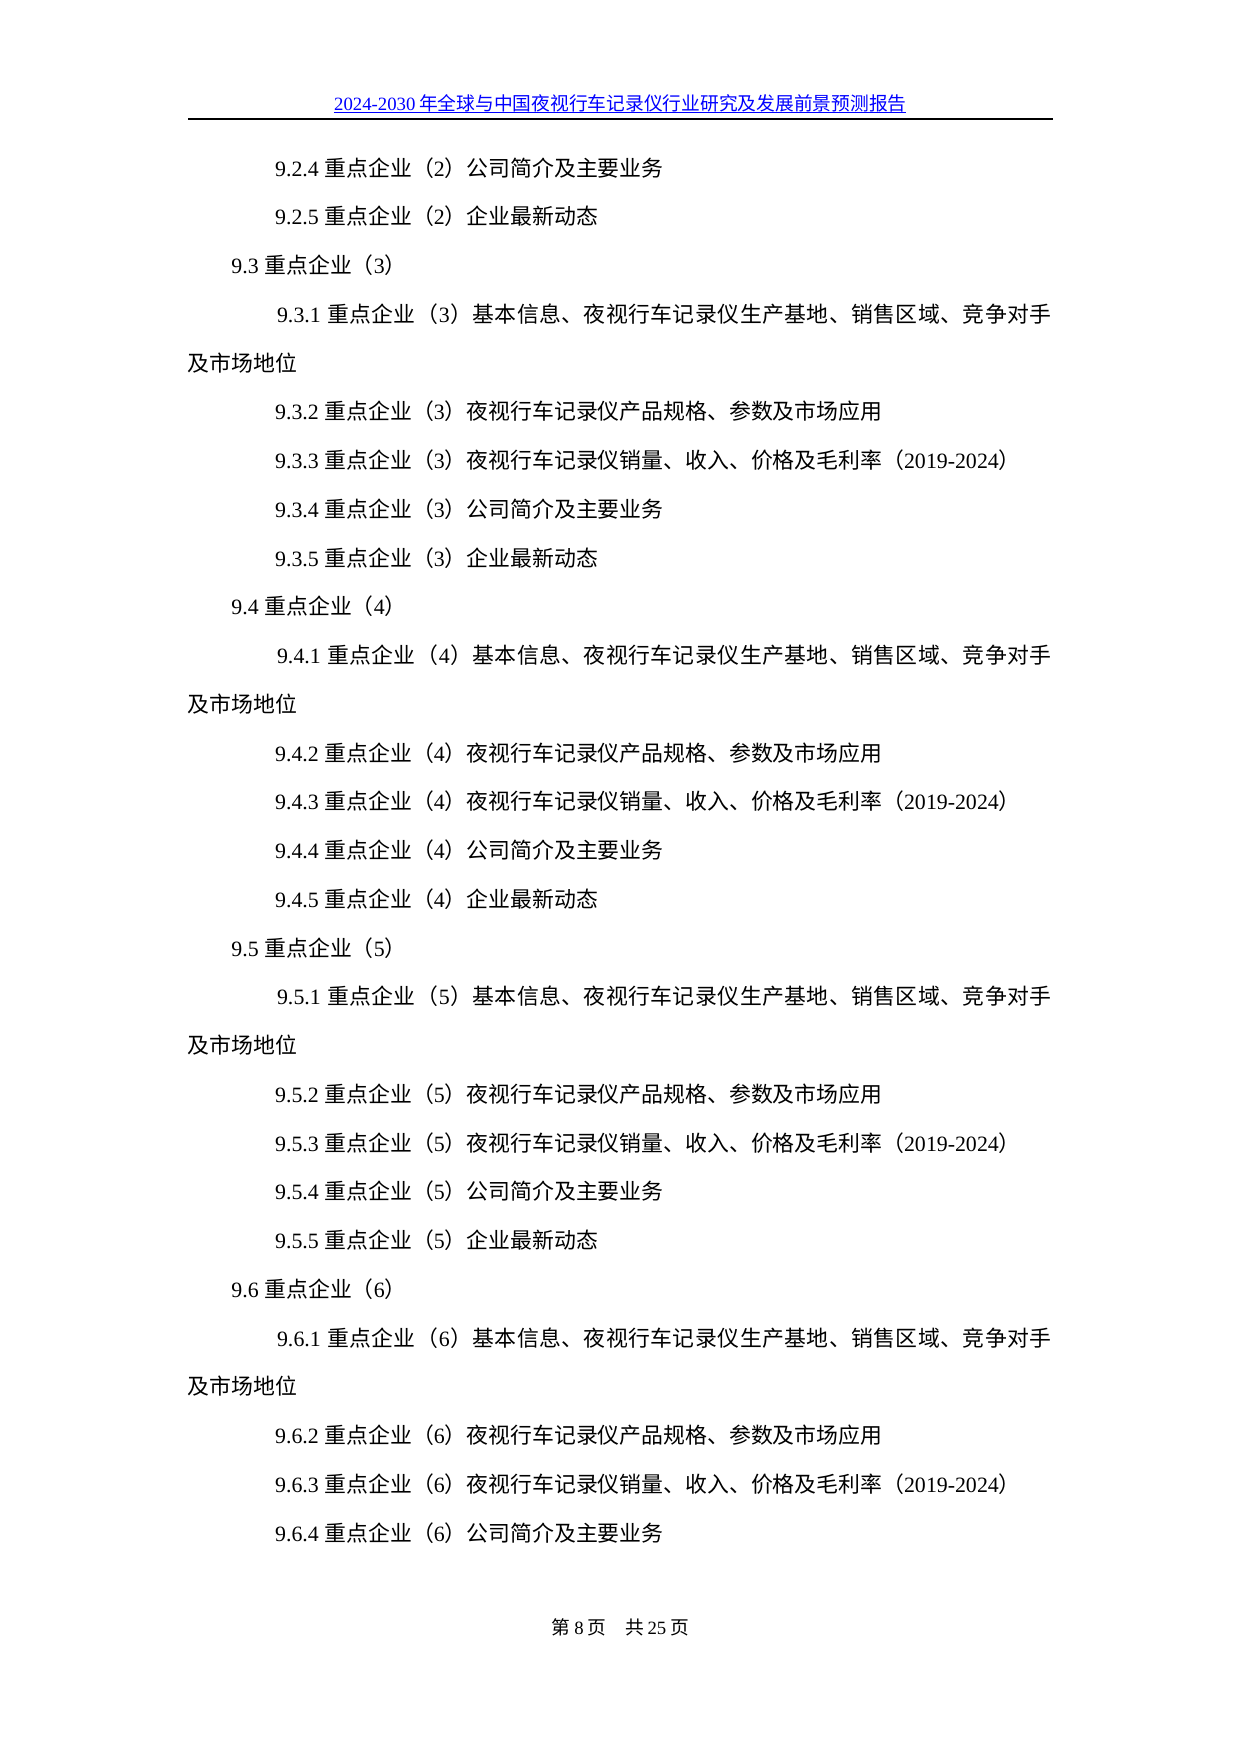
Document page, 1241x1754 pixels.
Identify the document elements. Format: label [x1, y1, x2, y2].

text [187, 150, 1053, 1548]
